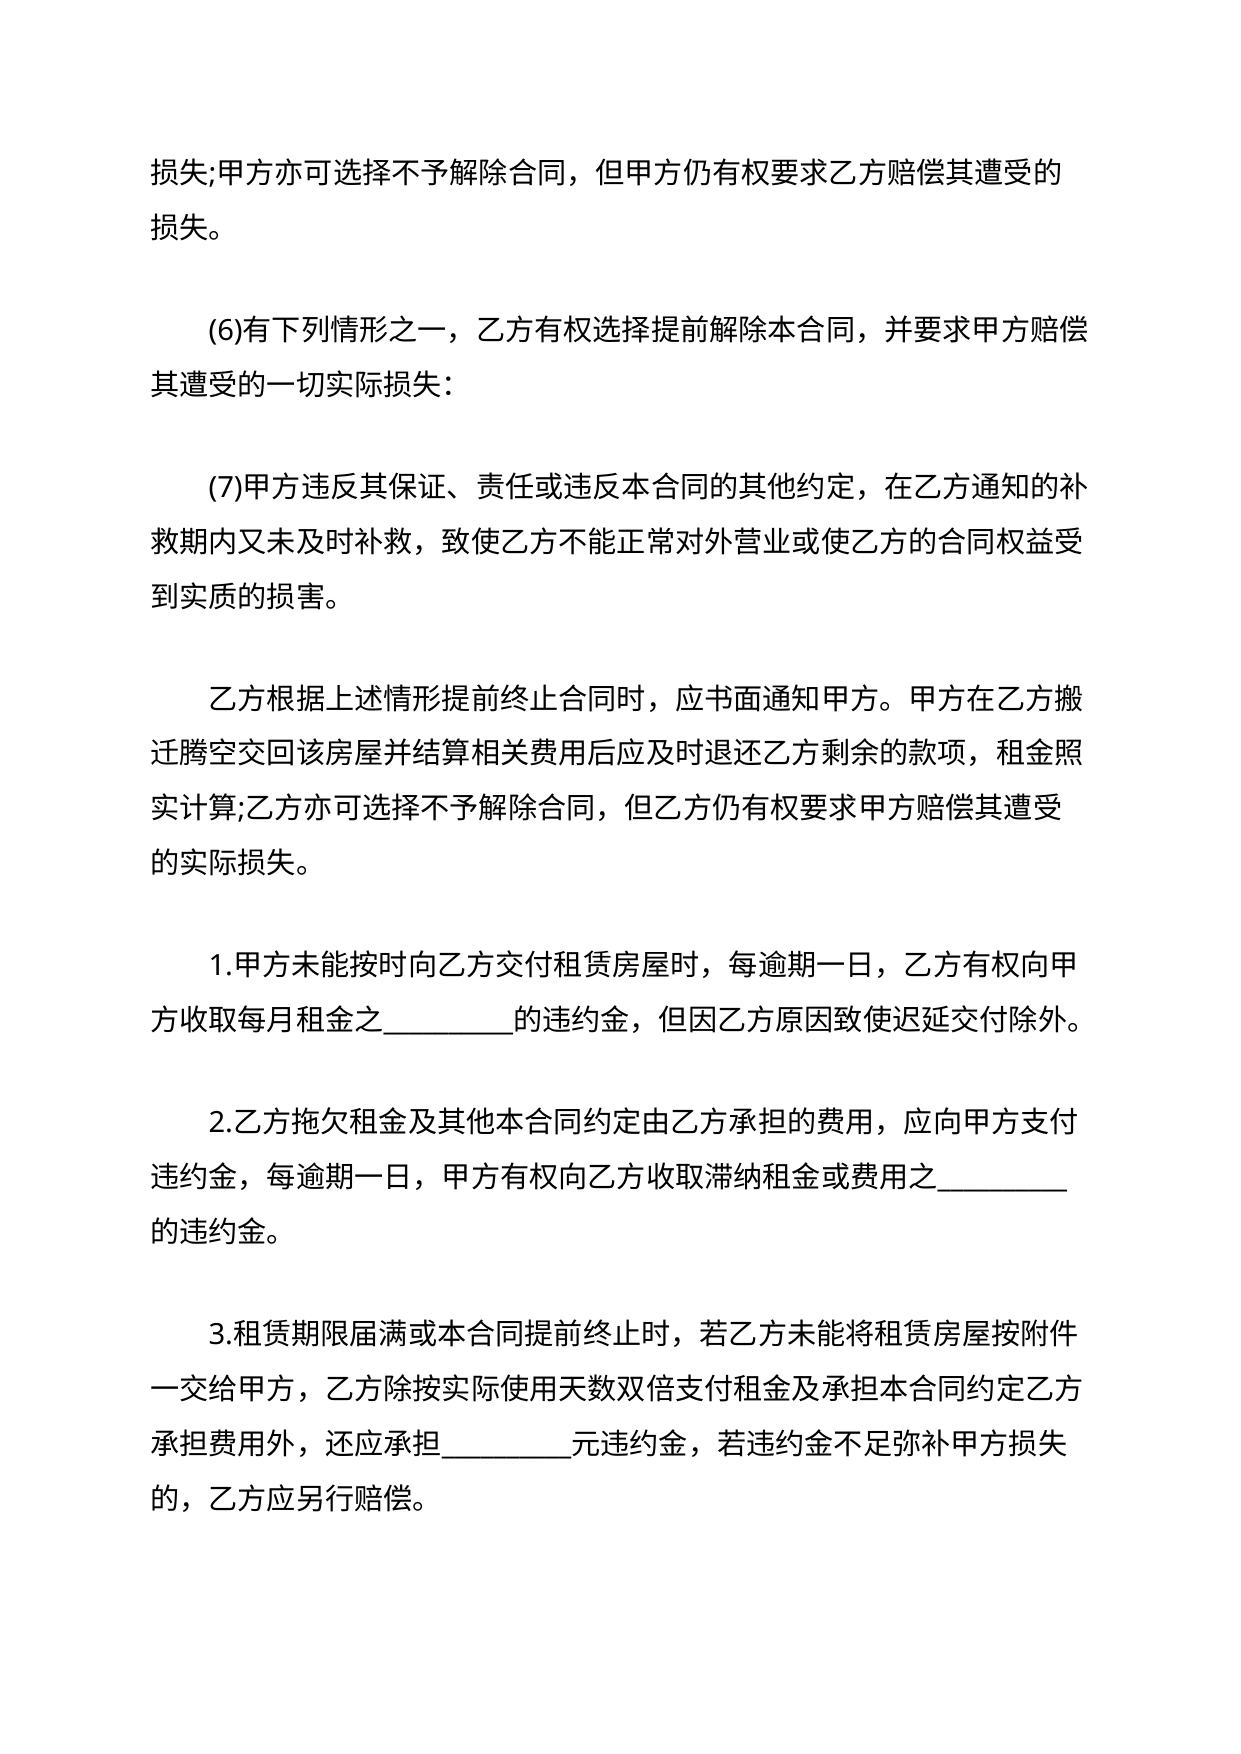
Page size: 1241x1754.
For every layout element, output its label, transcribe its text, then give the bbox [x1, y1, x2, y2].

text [150, 150, 1090, 247]
text (7)甲方违反其保证、责任或违反本合同的其他约定，在乙方通知的补救期内又未及时补救，致使乙方不能正常对外营业或使乙方的合同权益受到实质的损害。 [150, 463, 1090, 616]
text 3.租赁期限届满或本合同提前终止时，若乙方未能将租赁房屋按附件一交给甲方，乙方除按实际使用天数双倍支付租金及承担本合同约定乙方承担费用外，还应承担__________元违约金，若违约金不足弥补甲方损失的，乙方应另行赔偿。 [150, 1311, 1090, 1518]
text 2.乙方拖欠租金及其他本合同约定由乙方承担的费用，应向甲方支付违约金，每逾期一日，甲方有权向乙方收取滞纳租金或费用之__________的违约金。 [150, 1099, 1090, 1251]
text (6)有下列情形之一，乙方有权选择提前解除本合同，并要求甲方赔偿其遭受的一切实际损失： [150, 307, 1090, 404]
text 1.甲方未能按时向乙方交付租赁房屋时，每逾期一日，乙方有权向甲方收取每月租金之__________的违约金，但因乙方原因致使迟延交付除外。 [150, 942, 1090, 1039]
text 乙方根据上述情形提前终止合同时，应书面通知甲方。甲方在乙方搬迁腾空交回该房屋并结算相关费用后应及时退还乙方剩余的款项，租金照实计算;乙方亦可选择不予解除合同，但乙方仍有权要求甲方赔偿其遭受的实际损失。 [150, 675, 1090, 882]
